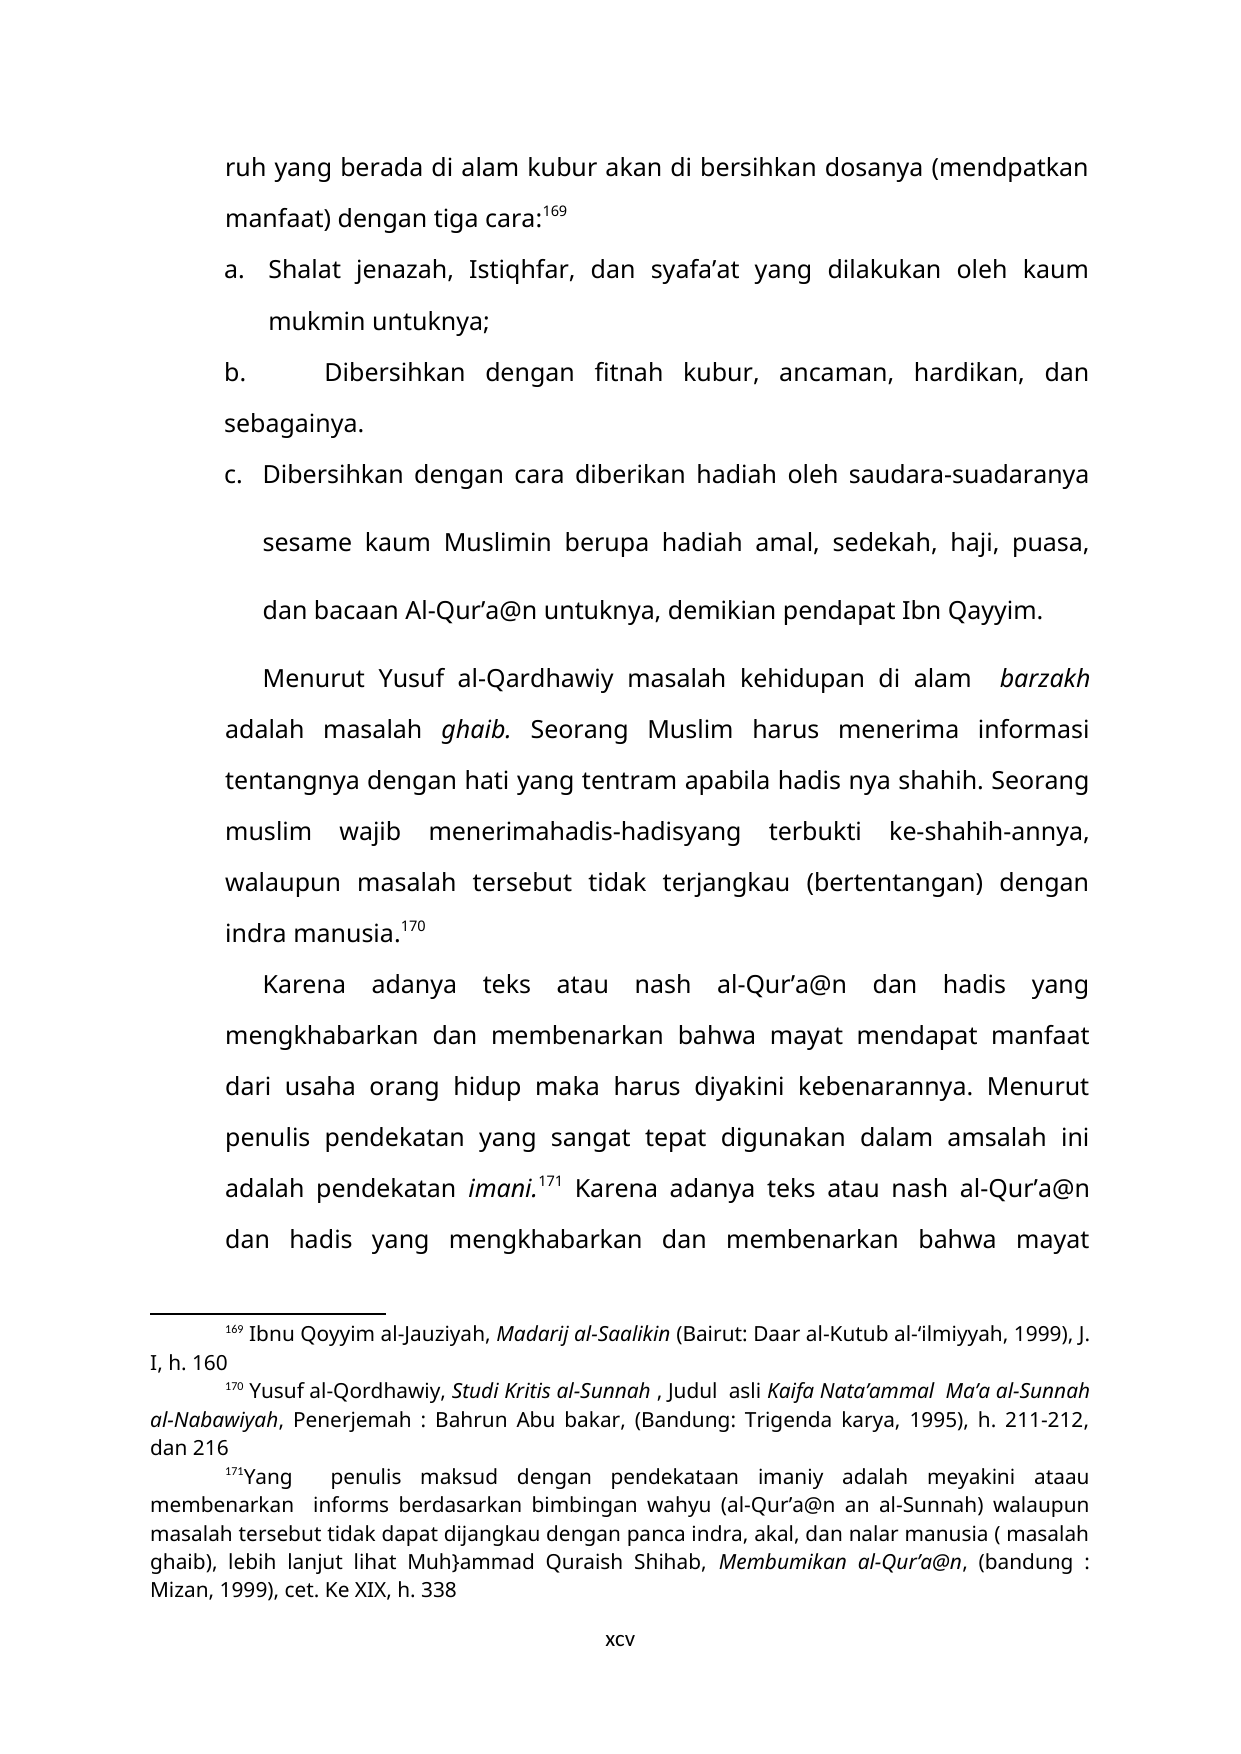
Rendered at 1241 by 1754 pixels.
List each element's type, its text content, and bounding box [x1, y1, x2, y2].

list Dibersihkan dengan cara diberikan hadiah oleh saudara-suadaranya sesame kaum Muslimin berupa hadiah amal, sedekah, haji, puasa, dan bacaan Al-Qur’a@n untuknya, demikian pendapat Ibn Qayyim. [224, 456, 1090, 627]
text Menurut Yusuf al-Qardhawiy masalah kehidupan di alam barzakh adalah masalah ghaib. Seorang Muslim harus menerima informasi tentangnya dengan hati yang tentram apabila hadis nya shahih. Seorang muslim wajib menerimahadis-hadisyang terbukti ke-shahih-annya, walaupun masalah tersebut tidak terjangkau (bertentangan) dengan indra manusia. [225, 661, 1090, 950]
list Shalat jenazah, Istiqhfar, dan syafa’at yang dilakukan oleh kaum mukmin untuknya; [224, 252, 1090, 337]
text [225, 967, 1090, 1256]
list b. Dibersihkan dengan fitnah kubur, ancaman, hardikan, dan sebagainya. [224, 354, 1090, 439]
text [225, 150, 1090, 235]
